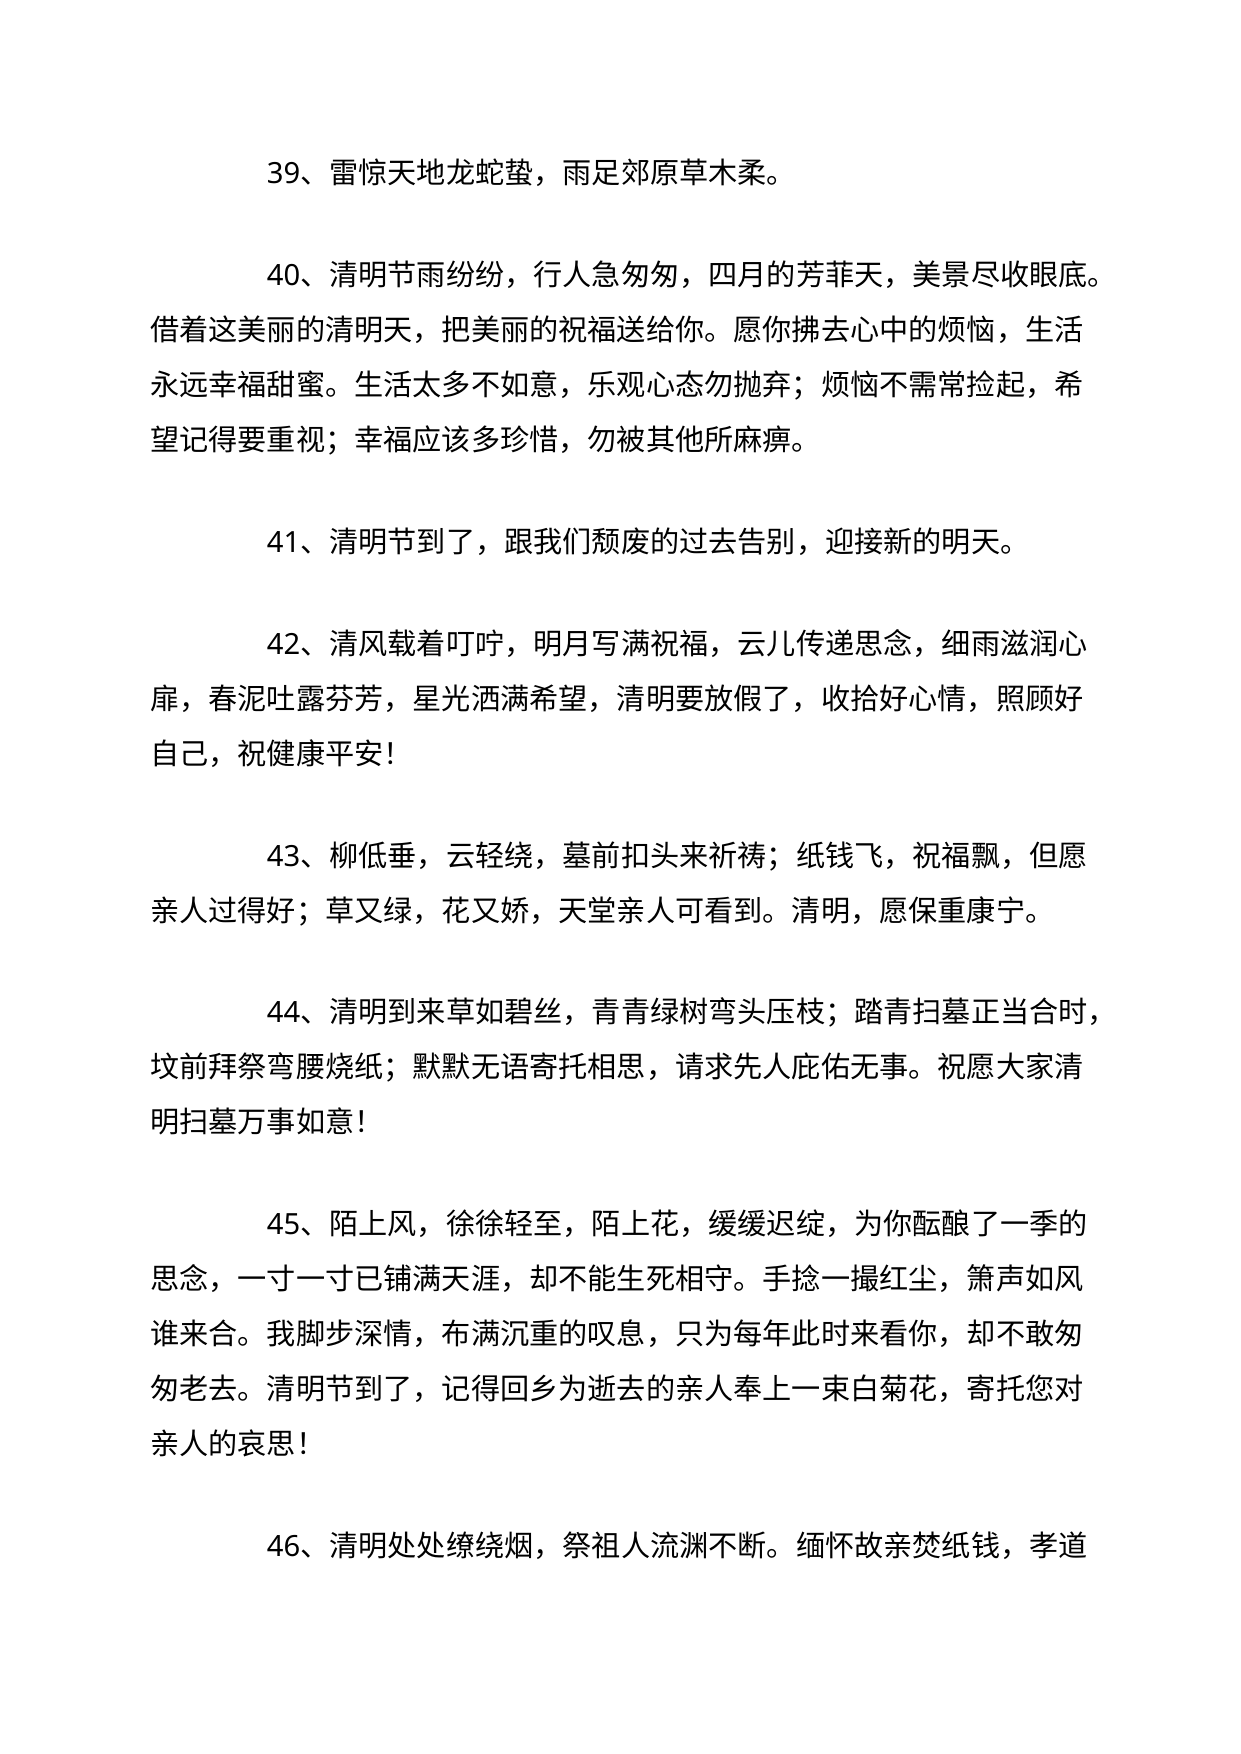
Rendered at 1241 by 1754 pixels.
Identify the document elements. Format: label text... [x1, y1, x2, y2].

text 43、柳低垂，云轻绕，墓前扣头来祈祷；纸钱飞，祝福飘，但愿亲人过得好；草又绿，花又娇，天堂亲人可看到。清明，愿保重康宁。 [150, 832, 1090, 929]
text 40、清明节雨纷纷，行人急匆匆，四月的芳菲天，美景尽收眼底。借着这美丽的清明天，把美丽的祝福送给你。愿你拂去心中的烦恼，生活永远幸福甜蜜。生活太多不如意，乐观心态勿抛弃；烦恼不需常捡起，希望记得要重视；幸福应该多珍惜，勿被其他所麻痹。 [150, 252, 1090, 459]
text 45、陌上风，徐徐轻至，陌上花，缓缓迟绽，为你酝酿了一季的思念，一寸一寸已铺满天涯，却不能生死相守。手捻一撮红尘，箫声如风谁来合。我脚步深情，布满沉重的叹息，只为每年此时来看你，却不敢匆匆老去。清明节到了，记得回乡为逝去的亲人奉上一束白菊花，寄托您对亲人的哀思！ [150, 1201, 1090, 1463]
text 42、清风载着叮咛，明月写满祝福，云儿传递思念，细雨滋润心扉，春泥吐露芬芳，星光洒满希望，清明要放假了，收拾好心情，照顾好自己，祝健康平安！ [150, 621, 1090, 773]
text 44、清明到来草如碧丝，青青绿树弯头压枝；踏青扫墓正当合时，坟前拜祭弯腰烧纸；默默无语寄托相思，请求先人庇佑无事。祝愿大家清明扫墓万事如意！ [150, 989, 1090, 1141]
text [150, 1522, 1090, 1564]
text 39、雷惊天地龙蛇蛰，雨足郊原草木柔。 [150, 150, 1090, 192]
text 41、清明节到了，跟我们颓废的过去告别，迎接新的明天。 [150, 518, 1090, 561]
